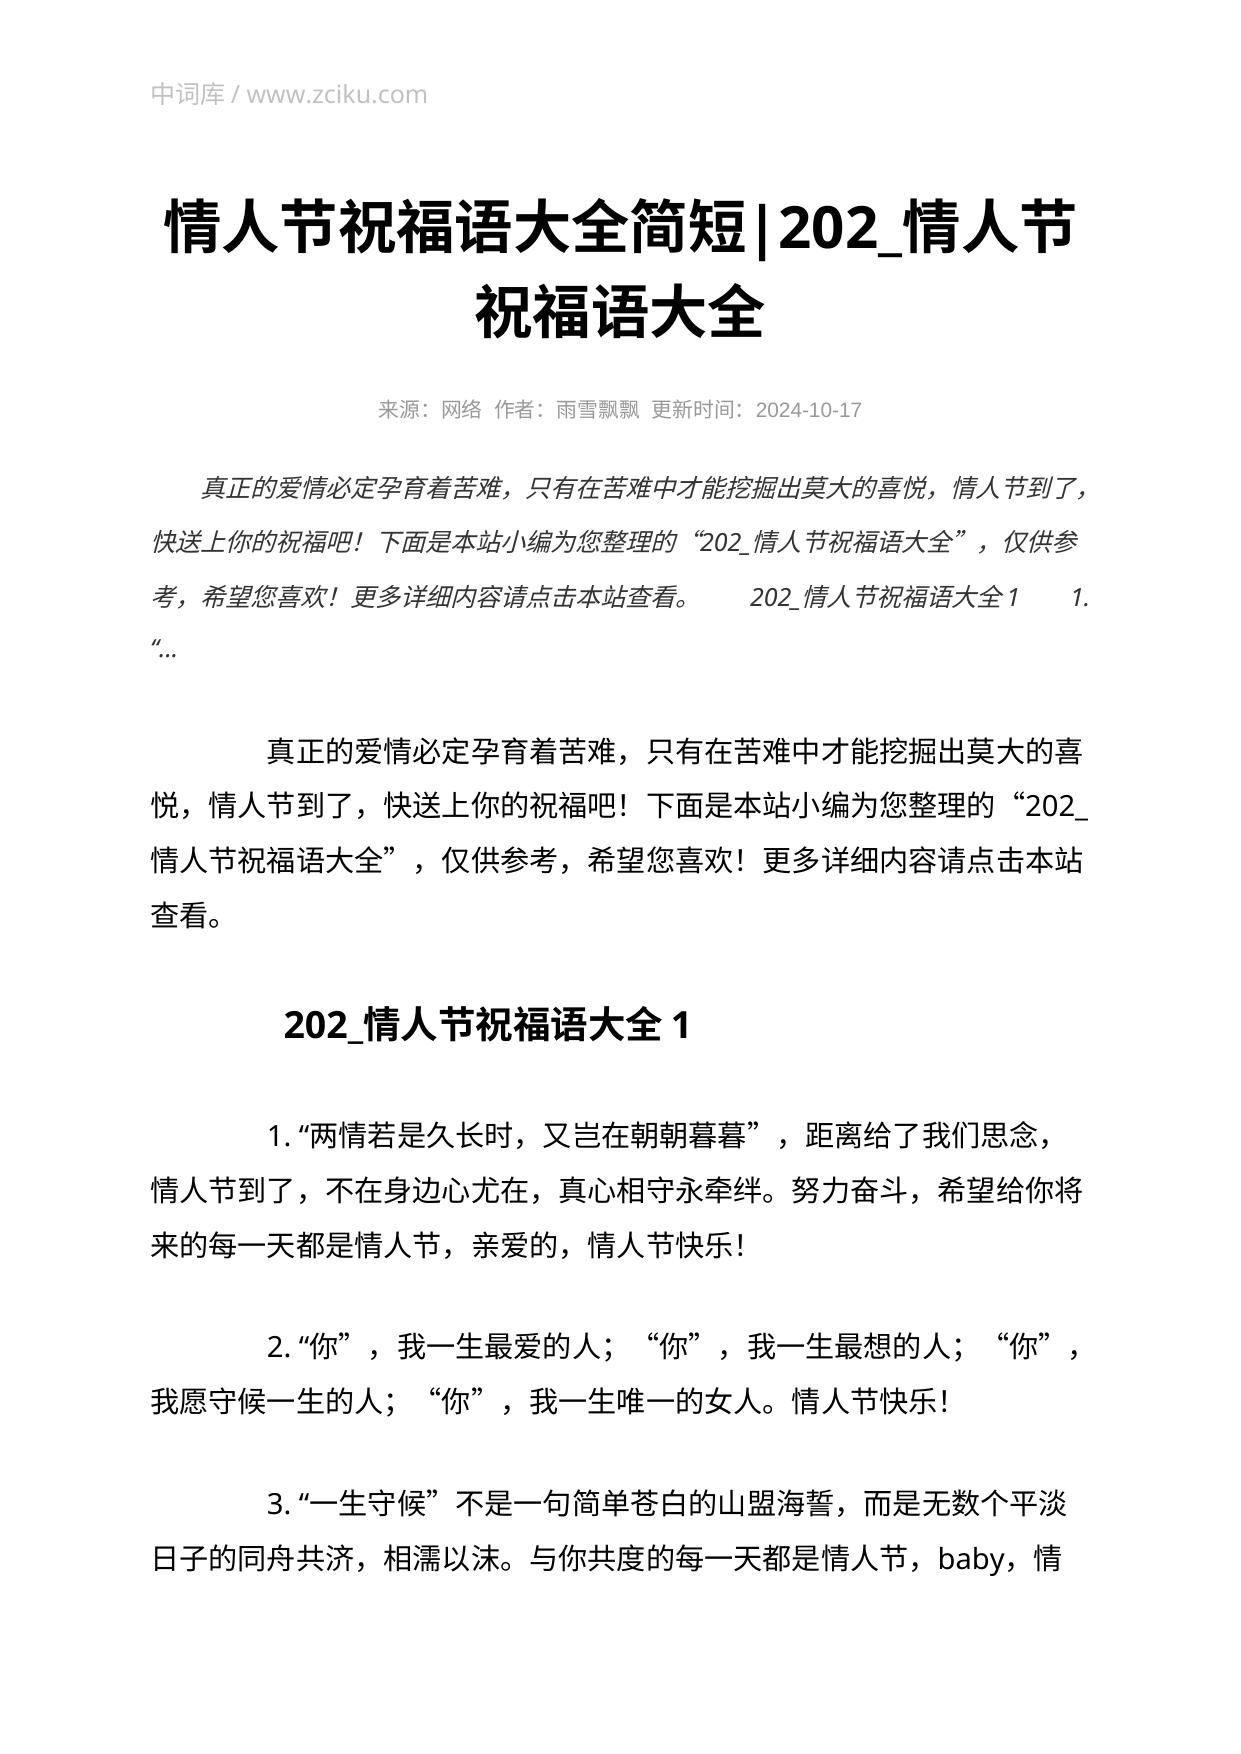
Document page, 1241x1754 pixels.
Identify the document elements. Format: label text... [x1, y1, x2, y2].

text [150, 1481, 1090, 1578]
text 202_情人节祝福语大全1 [150, 995, 1090, 1049]
text 2. “你”，我一生最爱的人；“你”，我一生最想的人；“你”，我愿守候一生的人；“你”，我一生唯一的女人。情人节快乐！ [150, 1324, 1090, 1421]
subtitle 情人节祝福语大全简短|202_情人节祝福语大全 [150, 181, 1090, 351]
text 真正的爱情必定孕育着苦难，只有在苦难中才能挖掘出莫大的喜悦，情人节到了，快送上你的祝福吧！下面是本站小编为您整理的“202_情人节祝福语大全”，仅供参考，希望您喜欢！更多详细内容请点击本站查看。 202_情人节祝福语大全1 1. “... [150, 468, 1090, 664]
text 1. “两情若是久长时，又岂在朝朝暮暮”，距离给了我们思念，情人节到了，不在身边心尤在，真心相守永牵绊。努力奋斗，希望给你将来的每一天都是情人节，亲爱的，情人节快乐！ [150, 1112, 1090, 1264]
text 来源：网络 作者：雨雪飘飘 更新时间：2024-10-17 [150, 397, 1090, 421]
text 真正的爱情必定孕育着苦难，只有在苦难中才能挖掘出莫大的喜悦，情人节到了，快送上你的祝福吧！下面是本站小编为您整理的“202_情人节祝福语大全”，仅供参考，希望您喜欢！更多详细内容请点击本站查看。 [150, 728, 1090, 935]
